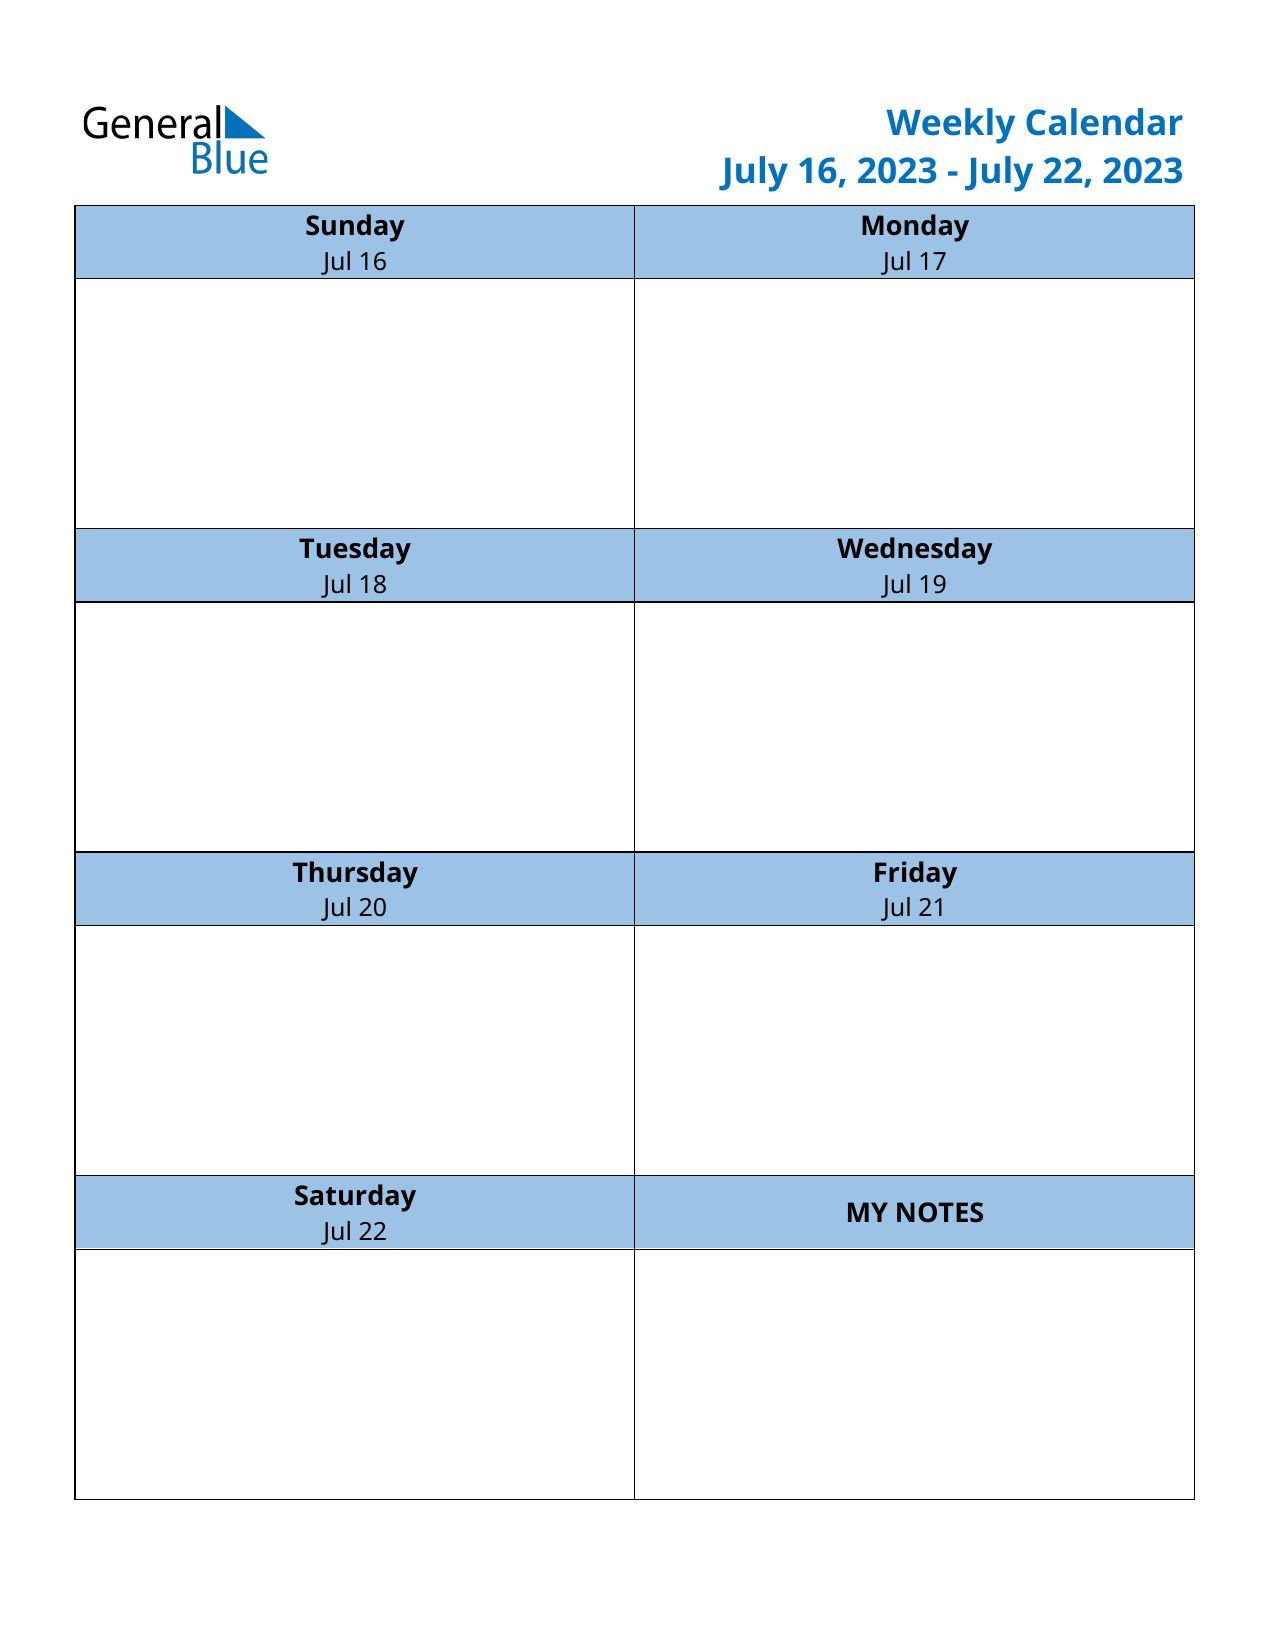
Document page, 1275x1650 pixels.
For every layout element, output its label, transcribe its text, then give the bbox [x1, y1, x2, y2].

table_cell [635, 1250, 1194, 1498]
table_cell [76, 1250, 634, 1498]
table_cell Friday Jul 21 [635, 853, 1194, 925]
table_cell [635, 279, 1194, 528]
table_cell [76, 603, 634, 851]
table_cell [635, 926, 1194, 1175]
table_header Weekly Calendar July 16, 2023 - July 22, 2023 [75, 75, 1195, 205]
picture [83, 105, 268, 174]
table_cell [76, 279, 634, 528]
table_cell Saturday Jul 22 [76, 1176, 634, 1248]
table_cell MY NOTES [635, 1176, 1194, 1248]
table_cell [635, 603, 1194, 851]
table_cell Thursday Jul 20 [76, 853, 634, 925]
table_cell Monday Jul 17 [635, 206, 1194, 278]
table_cell Tuesday Jul 18 [76, 529, 634, 601]
table_cell Wednesday Jul 19 [635, 529, 1194, 601]
table_cell Sunday Jul 16 [76, 206, 634, 278]
table_cell [76, 926, 634, 1175]
